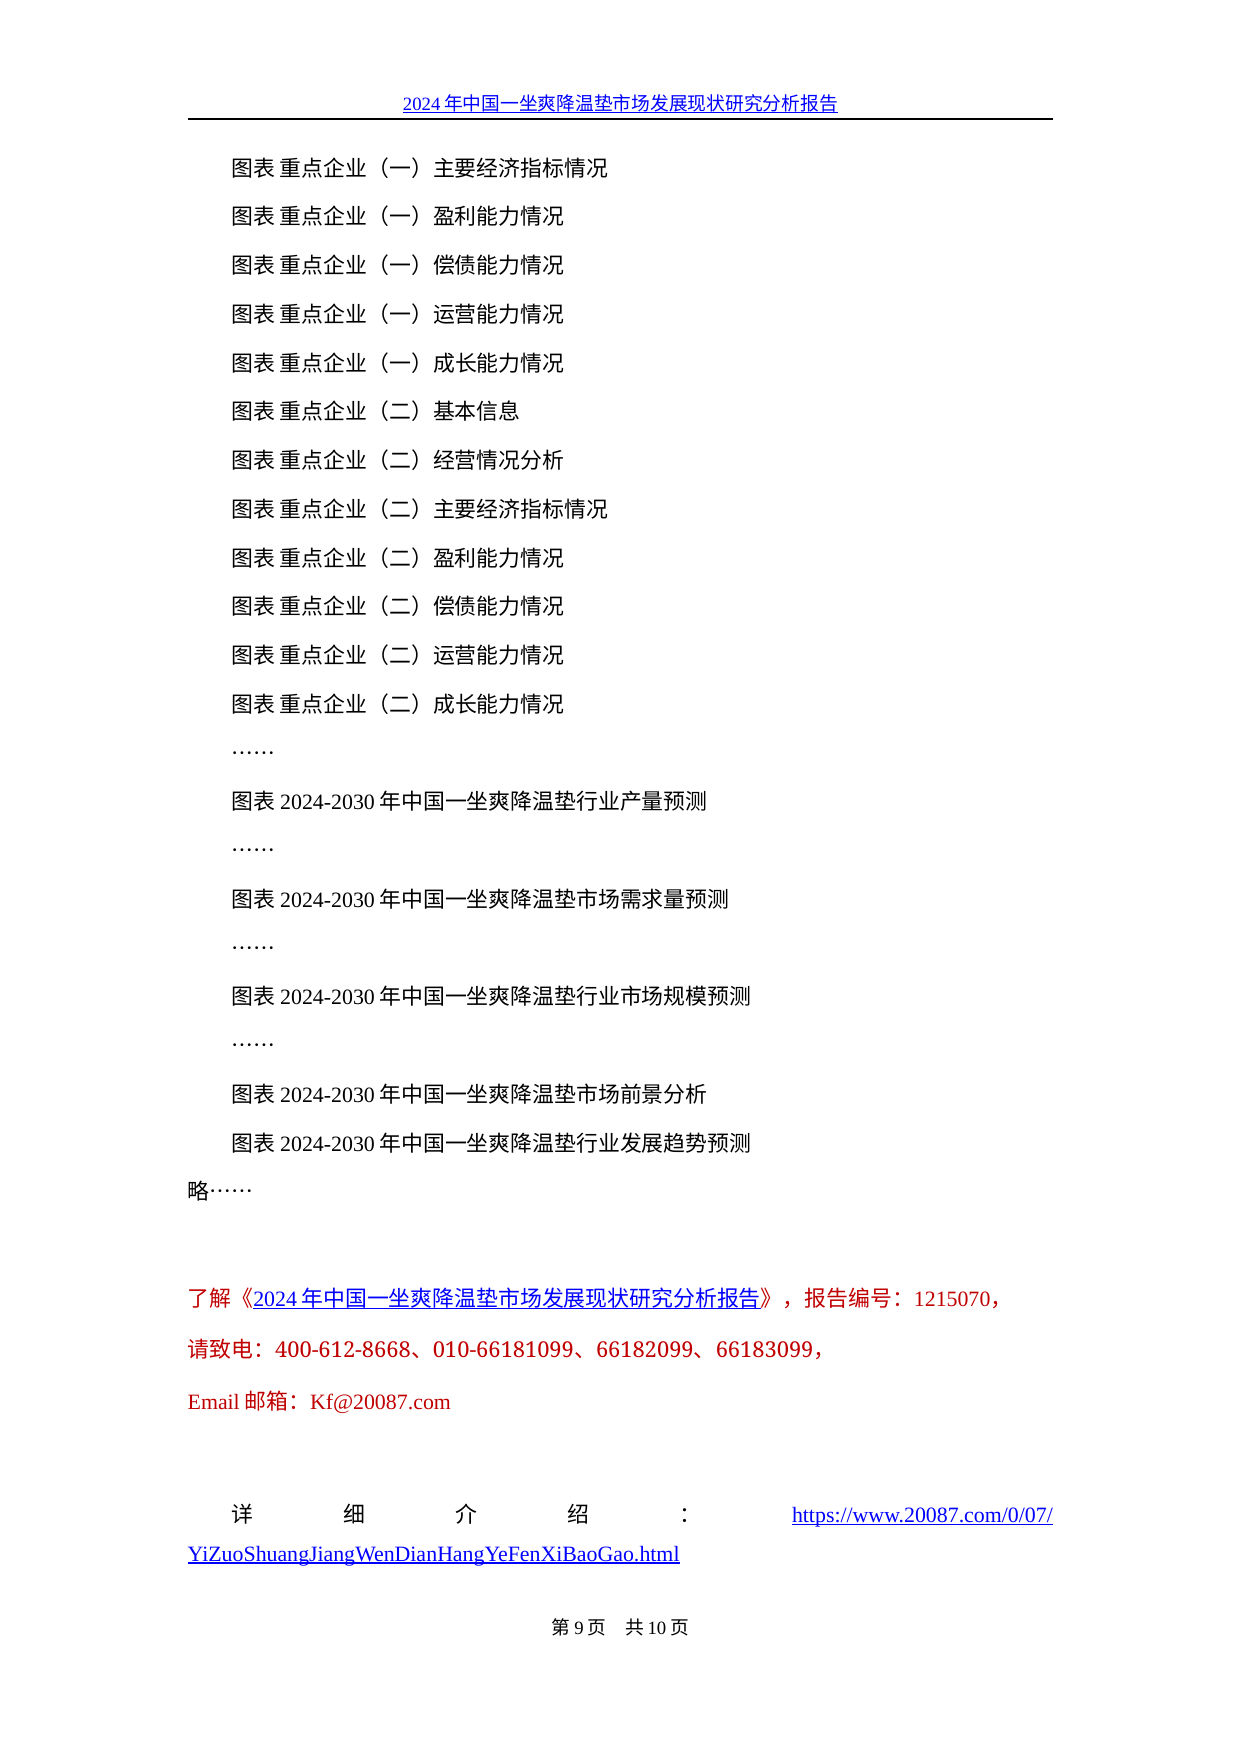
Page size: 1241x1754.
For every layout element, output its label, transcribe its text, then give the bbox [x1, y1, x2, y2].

text 详细介绍：https://www.20087.com/0/07/YiZuoShuangJiangWenDianHangYeFenXiBaoGao.html [187, 1496, 1053, 1569]
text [187, 150, 1053, 1206]
text Email邮箱：Kf@20087.com [187, 1383, 1053, 1416]
text 了解《2024年中国一坐爽降温垫市场发展现状研究分析报告》，报告编号：1215070， [187, 1280, 1053, 1313]
text 请致电：400-612-8668、010-66181099、66182099、66183099， [187, 1332, 1053, 1364]
